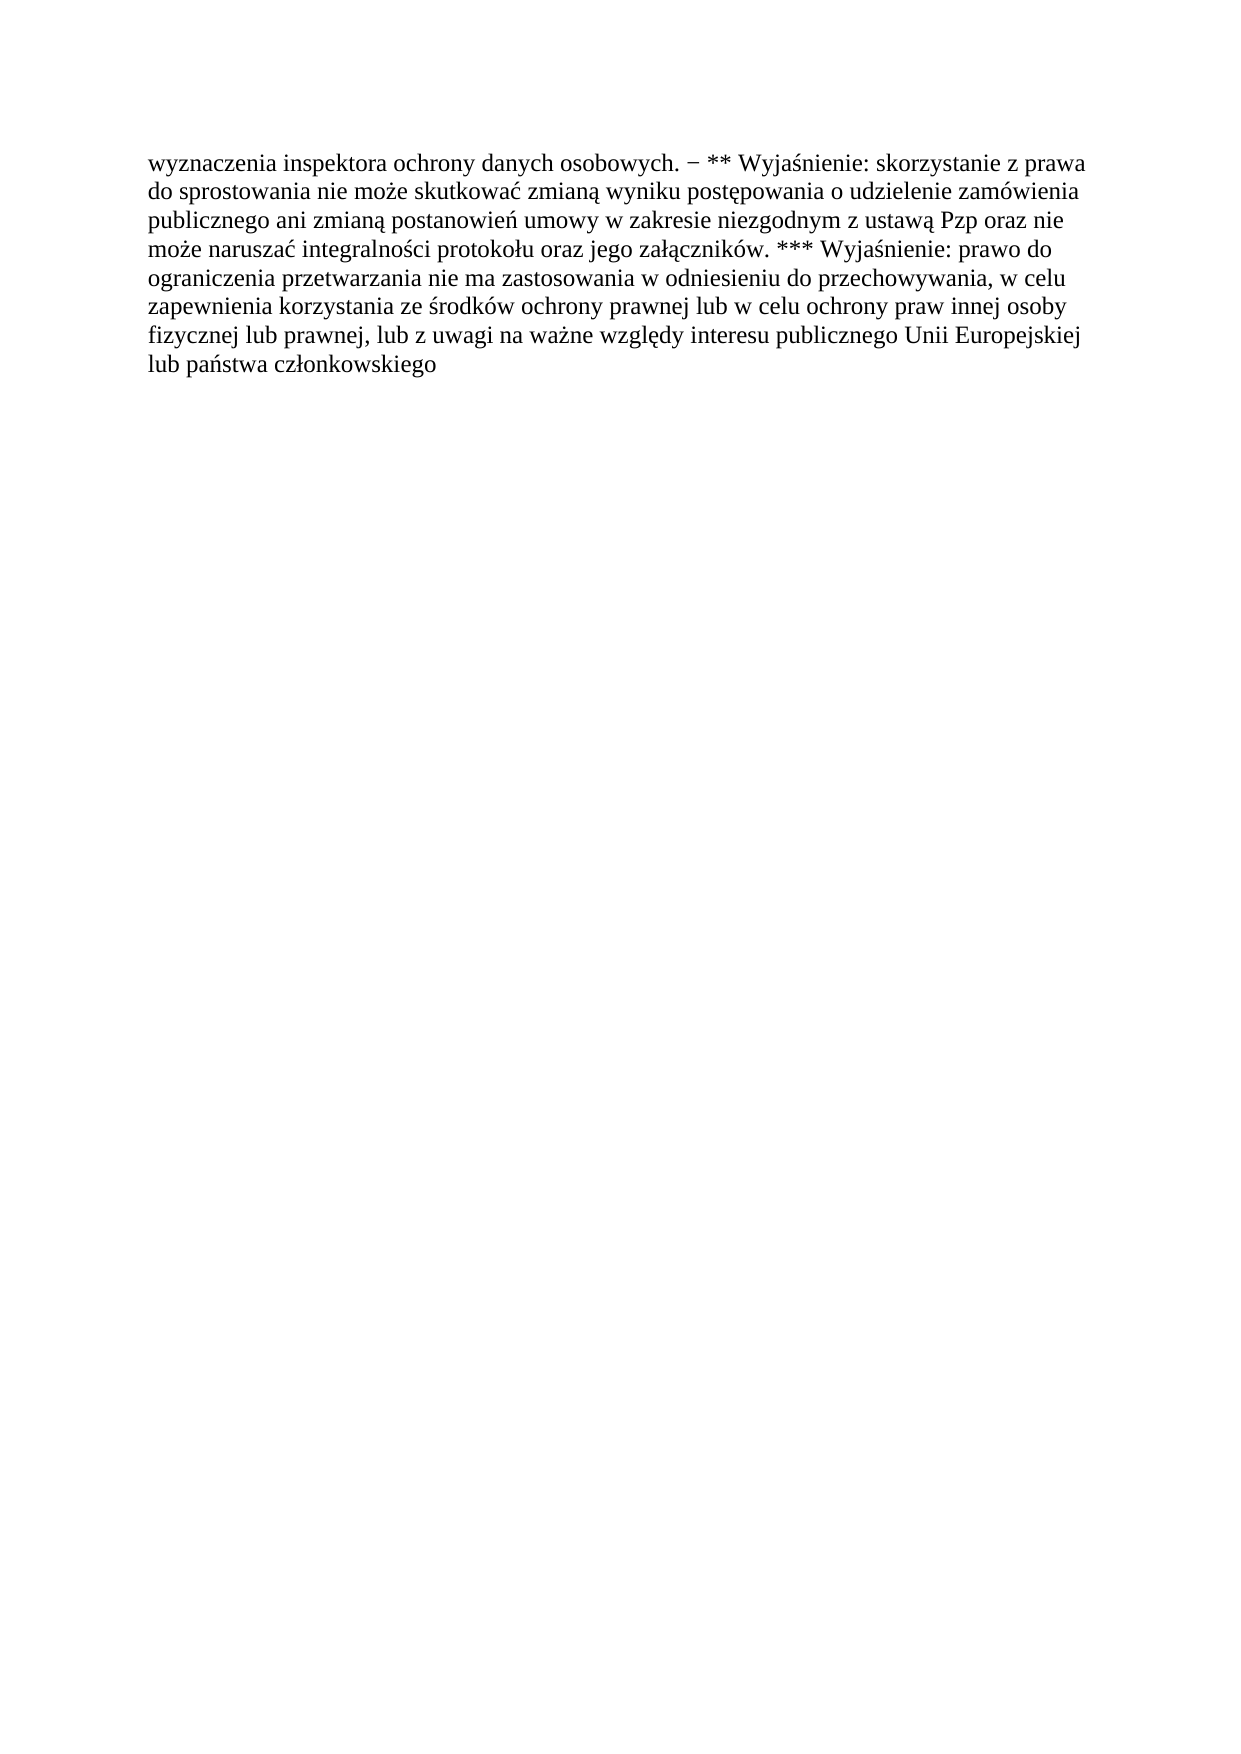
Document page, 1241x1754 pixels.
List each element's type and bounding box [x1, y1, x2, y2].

text [148, 148, 1093, 378]
